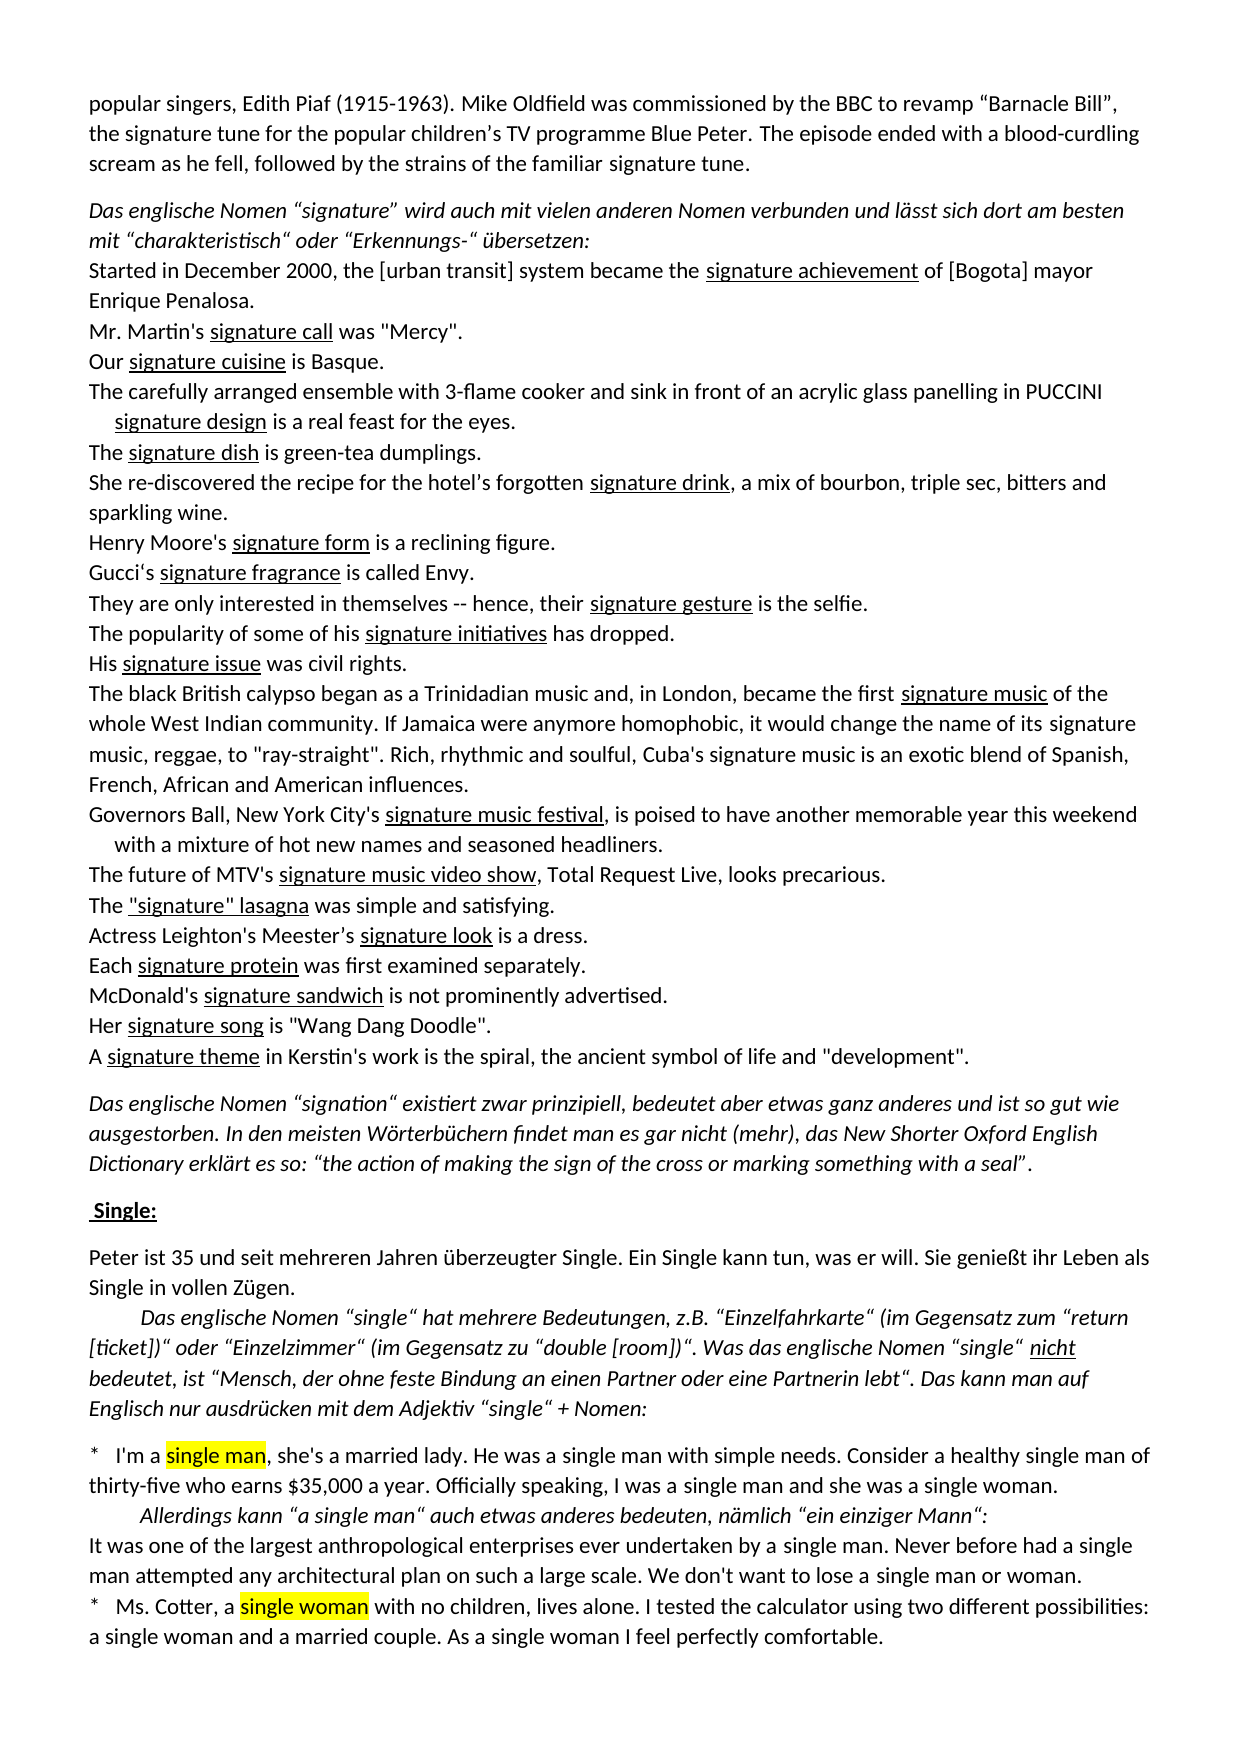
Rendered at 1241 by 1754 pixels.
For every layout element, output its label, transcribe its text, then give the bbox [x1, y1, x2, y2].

text Single: [88, 1196, 1152, 1224]
text Das englische Nomen “signature” wird auch mit vielen anderen Nomen verbunden und lässt sich dort am besten mit “charakteristisch“ oder “Erkennungs-“ übersetzen: Started in December 2000, the [urban transit] system became the signature achievement of [Bogota] mayor Enrique Penalosa. Mr. Martin's signature call was "Mercy". Our signature cuisine is Basque. The carefully arranged ensemble with 3-flame cooker and sink in front of an acrylic glass panelling in PUCCINI signature design is a real feast for the eyes. The signature dish is green-tea dumplings. She re-discovered the recipe for the hotel’s forgotten signature drink, a mix of bourbon, triple sec, bitters and sparkling wine. Henry Moore's signature form is a reclining figure. Gucci‘s signature fragrance is called Envy. They are only interested in themselves -- hence, their signature gesture is the selfie. The popularity of some of his signature initiatives has dropped. His signature issue was civil rights. The black British calypso began as a Trinidadian music and, in London, became the first signature music of the whole West Indian community. If Jamaica were anymore homophobic, it would change the name of its signature music, reggae, to "ray-straight". Rich, rhythmic and soulful, Cuba's signature music is an exotic blend of Spanish, French, African and American influences. Governors Ball, New York City's signature music festival, is poised to have another memorable year this weekend with a mixture of hot new names and seasoned headliners. The future of MTV's signature music video show, Total Request Live, looks precarious. The "signature" lasagna was simple and satisfying. Actress Leighton's Meester’s signature look is a dress. Each signature protein was first examined separately. McDonald's signature sandwich is not prominently advertised. Her signature song is "Wang Dang Doodle". A signature theme in Kerstin's work is the spiral, the ancient symbol of life and "development". [88, 196, 1152, 1070]
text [88, 89, 1152, 177]
text Peter ist 35 und seit mehreren Jahren überzeugter Single. Ein Single kann tun, was er will. Sie genießt ihr Leben als Single in vollen Zügen. Das englische Nomen “single“ hat mehrere Bedeutungen, z.B. “Einzelfahrkarte“ (im Gegensatz zum “return [ticket])“ oder “Einzelzimmer“ (im Gegensatz zu “double [room])“. Was das englische Nomen “single“ nicht bedeutet, ist “Mensch, der ohne feste Bindung an einen Partner oder eine Partnerin lebt“. Das kann man auf Englisch nur ausdrücken mit dem Adjektiv “single“ + Nomen: [88, 1243, 1152, 1422]
text Das englische Nomen “signation“ existiert zwar prinzipiell, bedeutet aber etwas ganz anderes und ist so gut wie ausgestorben. In den meisten Wörterbüchern findet man es gar nicht (mehr), das New Shorter Oxford English Dictionary erklärt es so: “the action of making the sign of the cross or marking something with a seal”. [88, 1089, 1152, 1177]
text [88, 1441, 1152, 1650]
